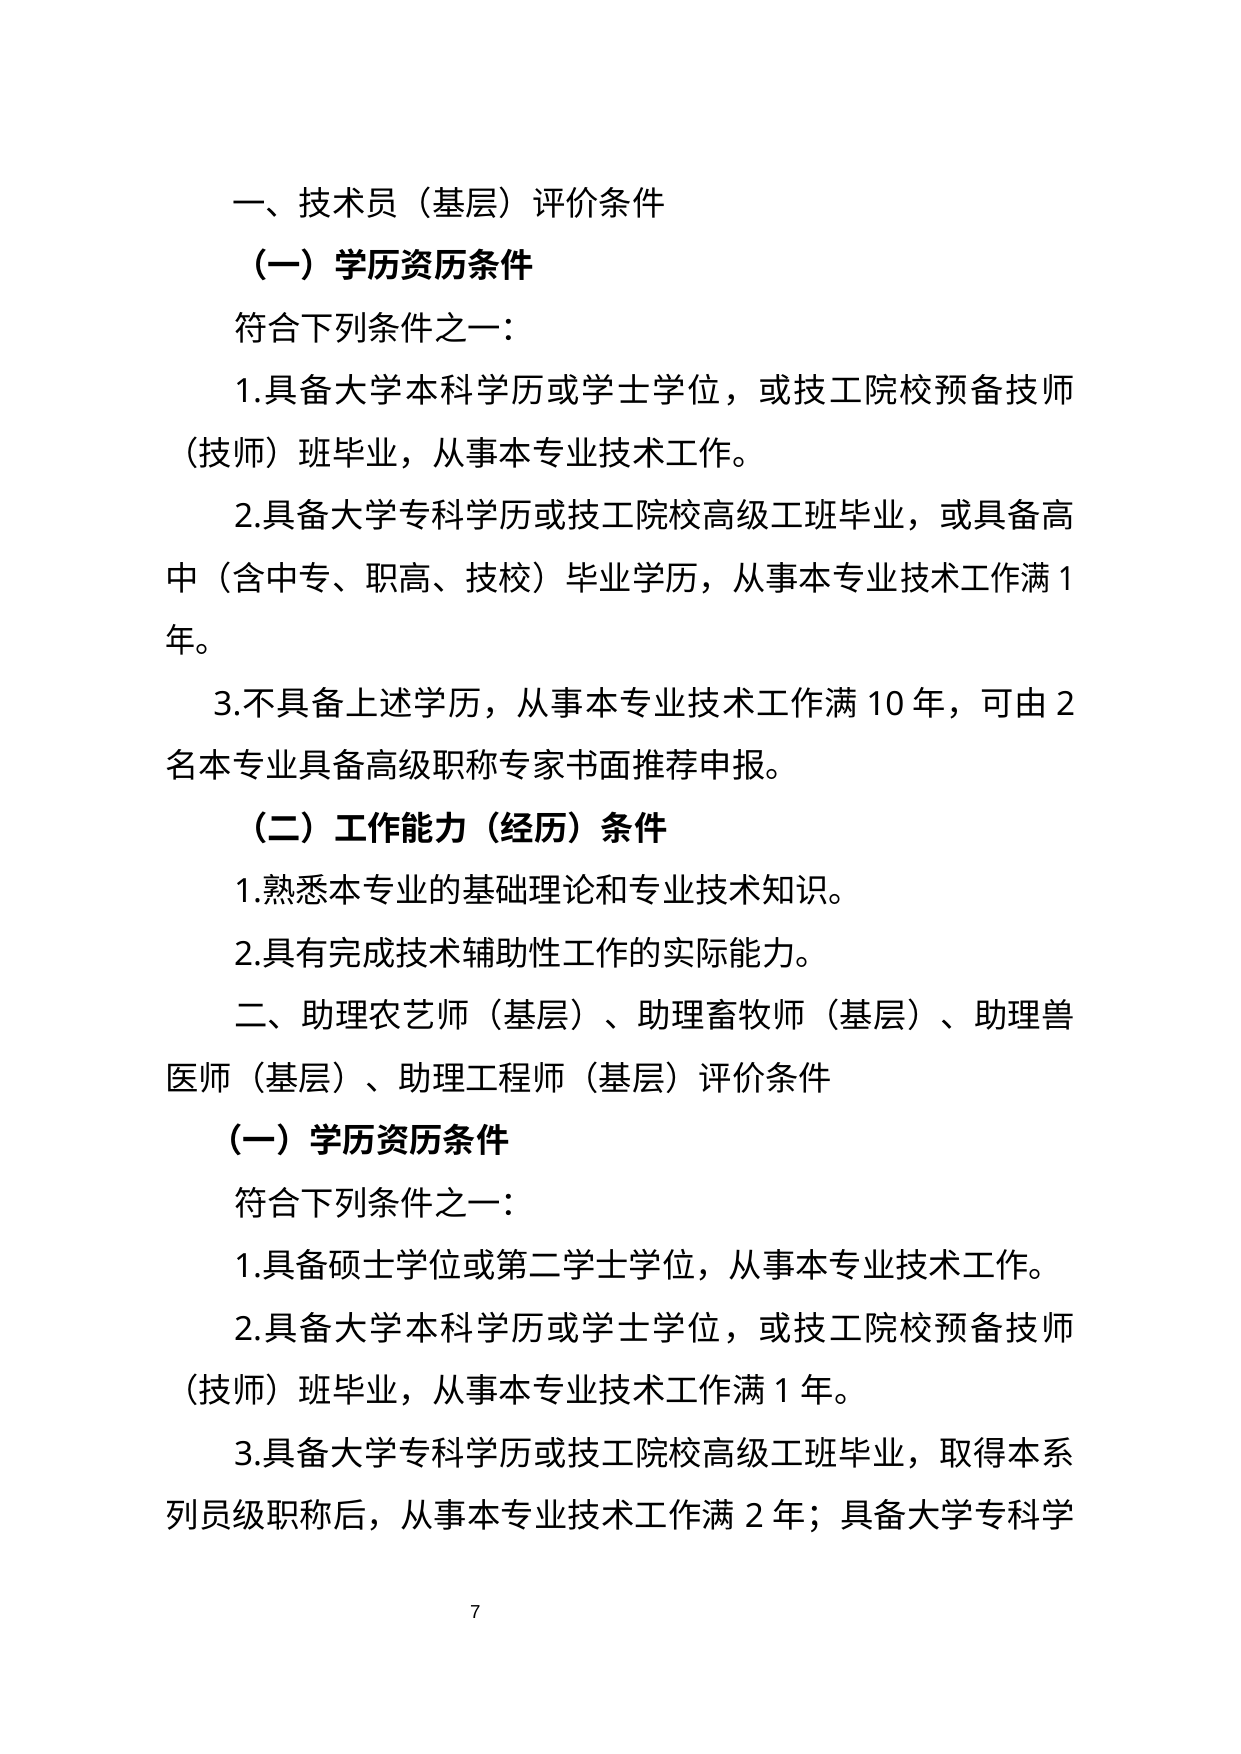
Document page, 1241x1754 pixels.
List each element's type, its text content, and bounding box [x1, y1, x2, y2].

text （一）学历资历条件 [165, 1103, 1075, 1165]
text 1.具备大学本科学历或学士学位，或技工院校预备技师（技师）班毕业，从事本专业技术工作。 [165, 353, 1075, 478]
text 1.熟悉本专业的基础理论和专业技术知识。 [165, 853, 1075, 915]
text 2.具备大学本科学历或学士学位，或技工院校预备技师（技师）班毕业，从事本专业技术工作满 1 年。 [165, 1290, 1075, 1415]
text 2.具有完成技术辅助性工作的实际能力。 [165, 915, 1075, 978]
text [165, 1415, 1075, 1540]
text 1.具备硕士学位或第二学士学位，从事本专业技术工作。 [165, 1228, 1075, 1290]
text （二）工作能力（经历）条件 [165, 790, 1075, 853]
text 3.不具备上述学历，从事本专业技术工作满10年，可由2名本专业具备高级职称专家书面推荐申报。 [165, 665, 1075, 790]
text 2.具备大学专科学历或技工院校高级工班毕业，或具备高中（含中专、职高、技校）毕业学历，从事本专业技术工作满 1年。 [165, 478, 1075, 665]
text 二、助理农艺师（基层）、助理畜牧师（基层）、助理兽医师（基层）、助理工程师（基层）评价条件 [165, 978, 1075, 1103]
text 符合下列条件之一： [165, 1165, 1075, 1228]
text （一）学历资历条件 [165, 228, 1075, 290]
text 一、技术员（基层）评价条件 [165, 165, 1075, 228]
text 符合下列条件之一： [165, 290, 1075, 353]
